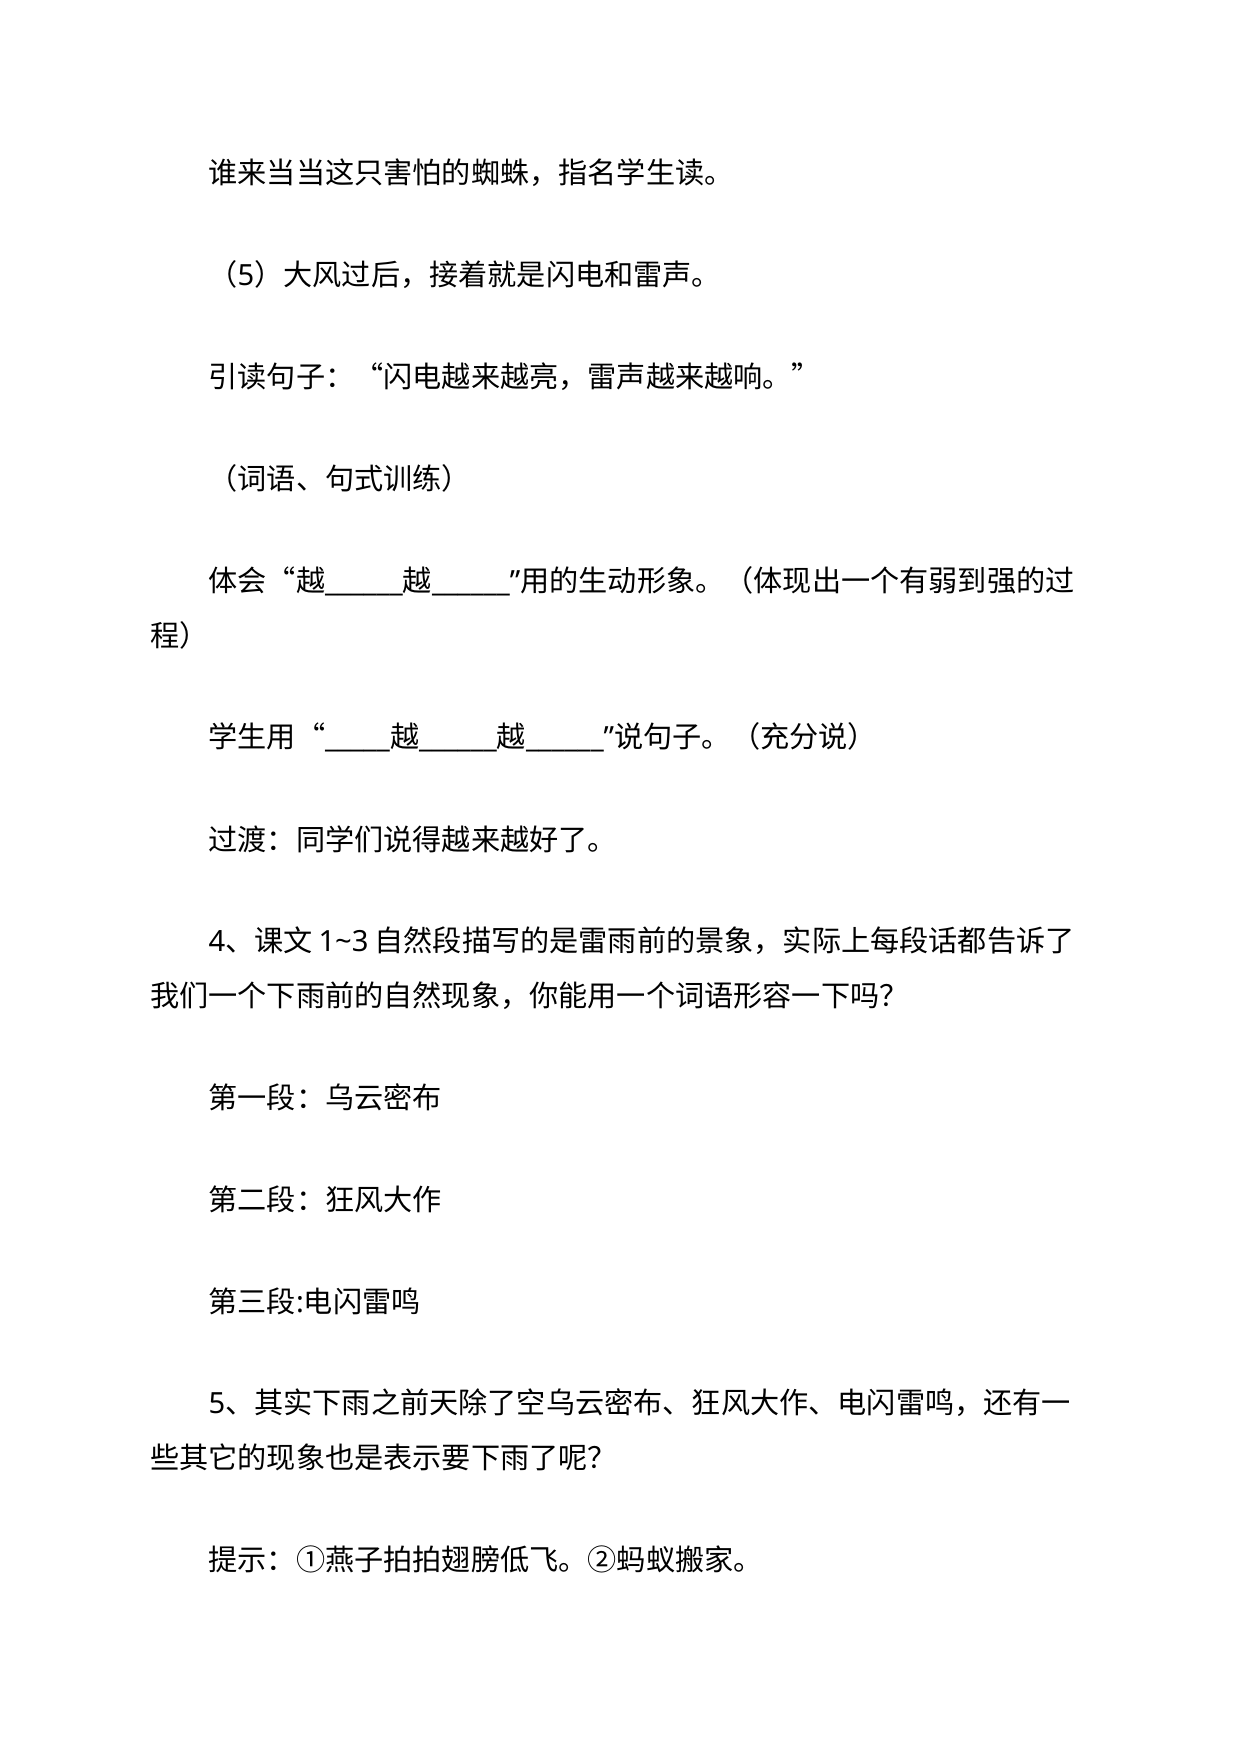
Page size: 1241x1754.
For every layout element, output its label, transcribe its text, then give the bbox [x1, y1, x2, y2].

text 5、其实下雨之前天除了空乌云密布、狂风大作、电闪雷鸣，还有一些其它的现象也是表示要下雨了呢？ [150, 1380, 1090, 1477]
text 4、课文1~3自然段描写的是雷雨前的景象，实际上每段话都告诉了我们一个下雨前的自然现象，你能用一个词语形容一下吗？ [150, 918, 1090, 1015]
text 第二段：狂风大作 [150, 1176, 1090, 1219]
text 体会“越______越______”用的生动形象。（体现出一个有弱到强的过程） [150, 557, 1090, 654]
text 引读句子：“闪电越来越亮，雷声越来越响。” [150, 354, 1090, 396]
text 过渡：同学们说得越来越好了。 [150, 816, 1090, 858]
text （5）大风过后，接着就是闪电和雷声。 [150, 252, 1090, 294]
text 第一段：乌云密布 [150, 1074, 1090, 1117]
text （词语、句式训练） [150, 456, 1090, 498]
text 谁来当当这只害怕的蜘蛛，指名学生读。 [150, 150, 1090, 192]
text 第三段:电闪雷鸣 [150, 1278, 1090, 1321]
text 学生用“_____越______越______”说句子。（充分说） [150, 714, 1090, 756]
text 提示：①燕子拍拍翅膀低飞。②蚂蚁搬家。 [150, 1537, 1090, 1579]
